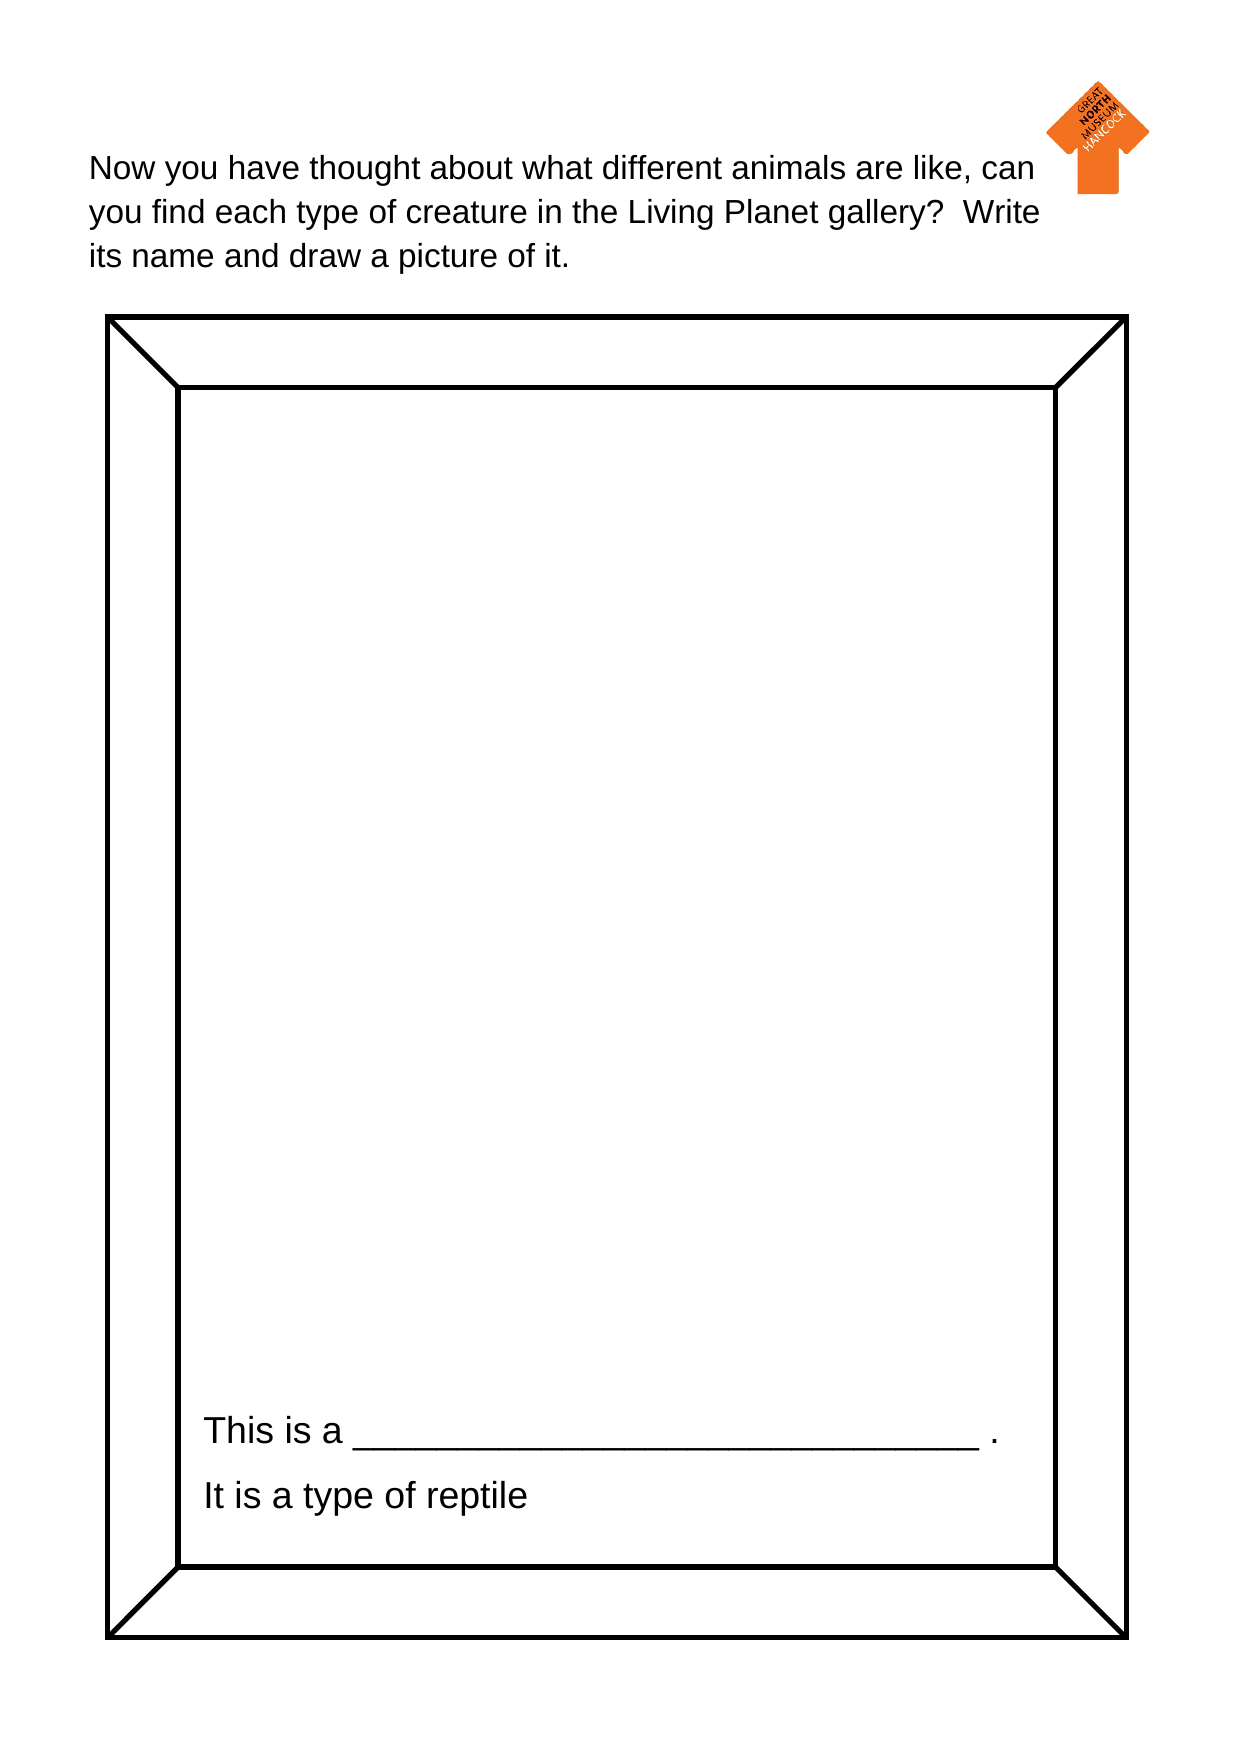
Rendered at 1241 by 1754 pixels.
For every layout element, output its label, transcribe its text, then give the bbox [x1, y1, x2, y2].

text Now you have thought about what different animals are like, can you find each type of creature in the Living Planet gallery? Write its name and draw a picture of it. [89, 148, 1152, 275]
